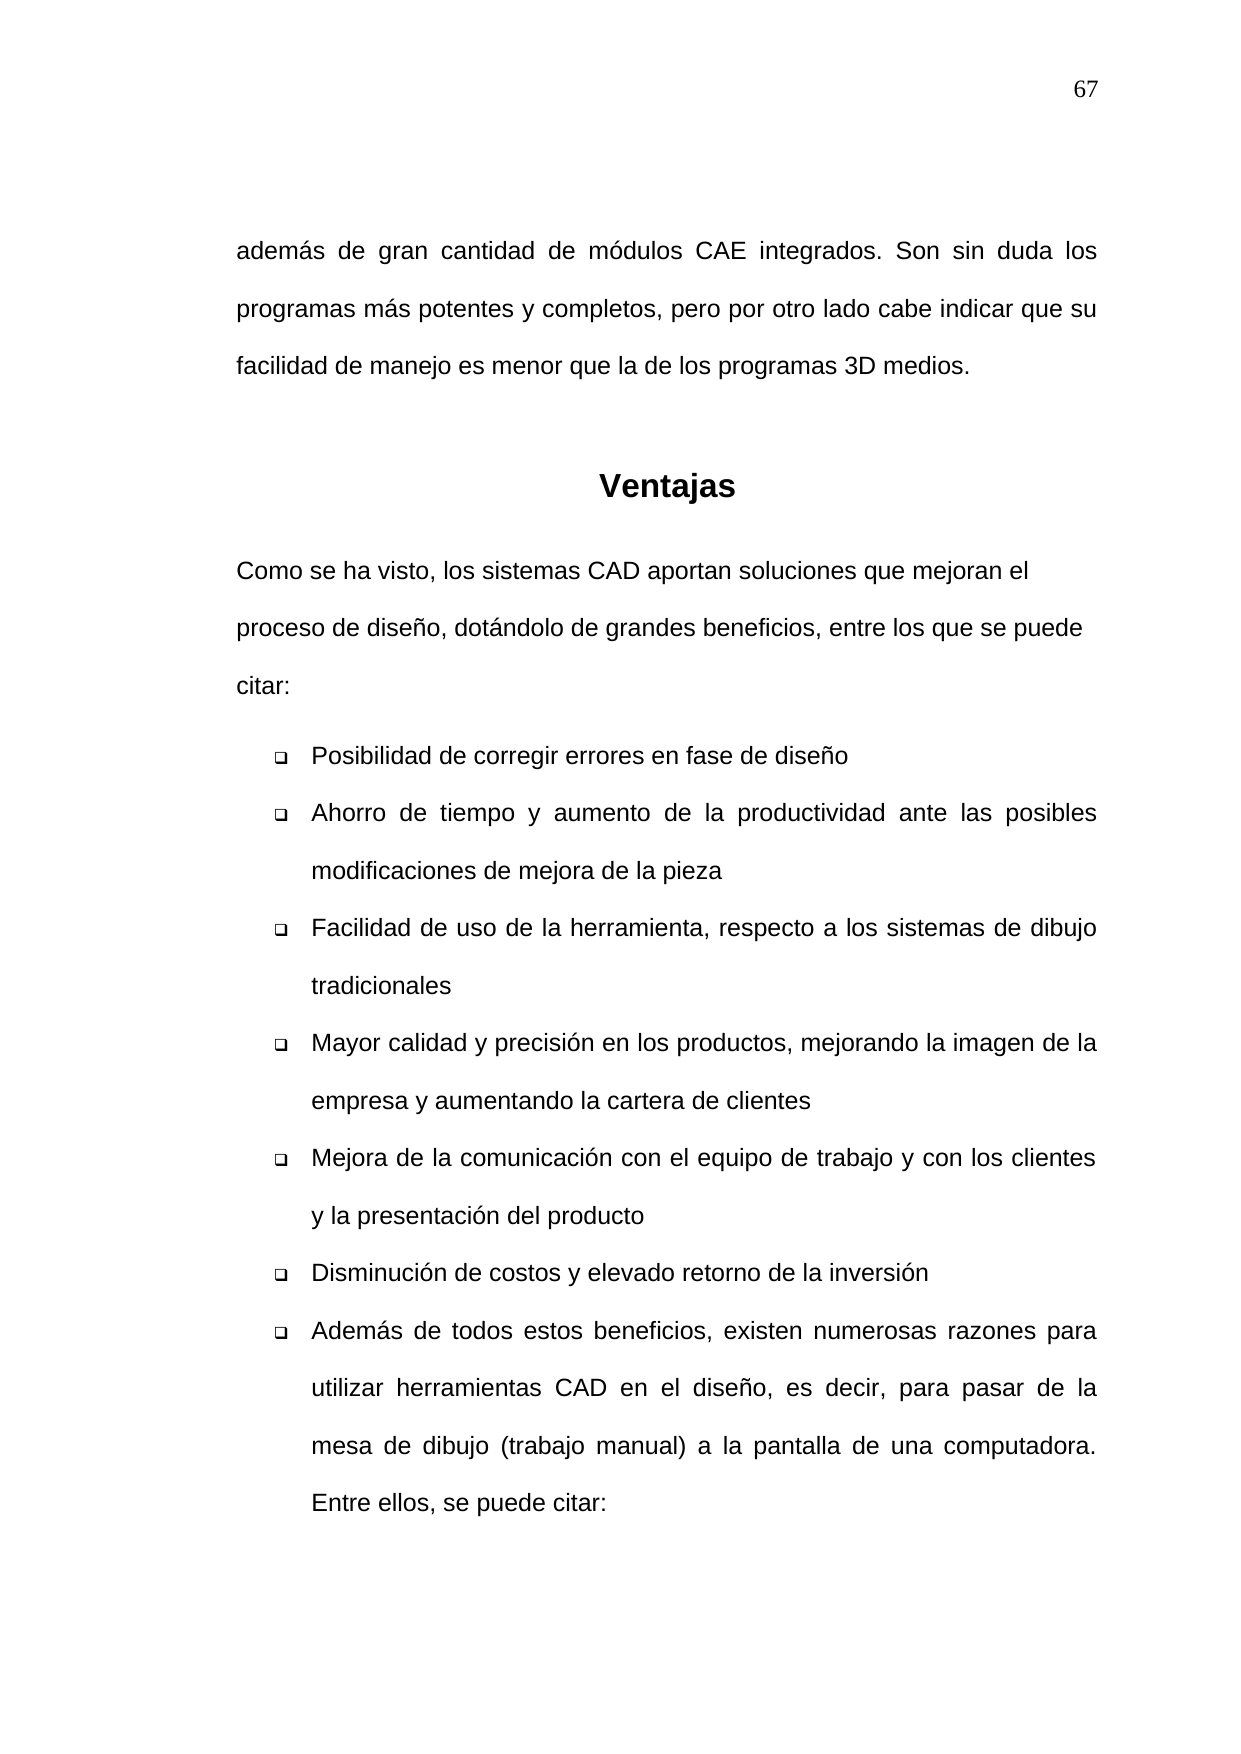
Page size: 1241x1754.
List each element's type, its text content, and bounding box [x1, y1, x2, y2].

list Posibilidad de corregir errores en fase de diseño [274, 741, 1098, 769]
list Disminución de costos y elevado retorno de la inversión [274, 1258, 1098, 1287]
list Mejora de la comunicación con el equipo de trabajo y con los clientes y la presentación del producto [274, 1143, 1098, 1229]
list Además de todos estos beneficios, existen numerosas razones para utilizar herramientas CAD en el diseño, es decir, para pasar de la mesa de dibujo (trabajo manual) a la pantalla de una computadora. Entre ellos, se puede citar: [274, 1316, 1098, 1517]
list Ahorro de tiempo y aumento de la productividad ante las posibles modificaciones de mejora de la pieza [274, 798, 1098, 884]
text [236, 236, 1098, 380]
list Facilidad de uso de la herramienta, respecto a los sistemas de dibujo tradicionales [274, 913, 1098, 999]
list Mayor calidad y precisión en los productos, mejorando la imagen de la empresa y aumentando la cartera de clientes [274, 1028, 1098, 1114]
text Como se ha visto, los sistemas CAD aportan soluciones que mejoran el proceso de diseño, dotándolo de grandes beneficios, entre los que se puede citar: [236, 556, 1098, 699]
subtitle Ventajas [236, 466, 1098, 505]
